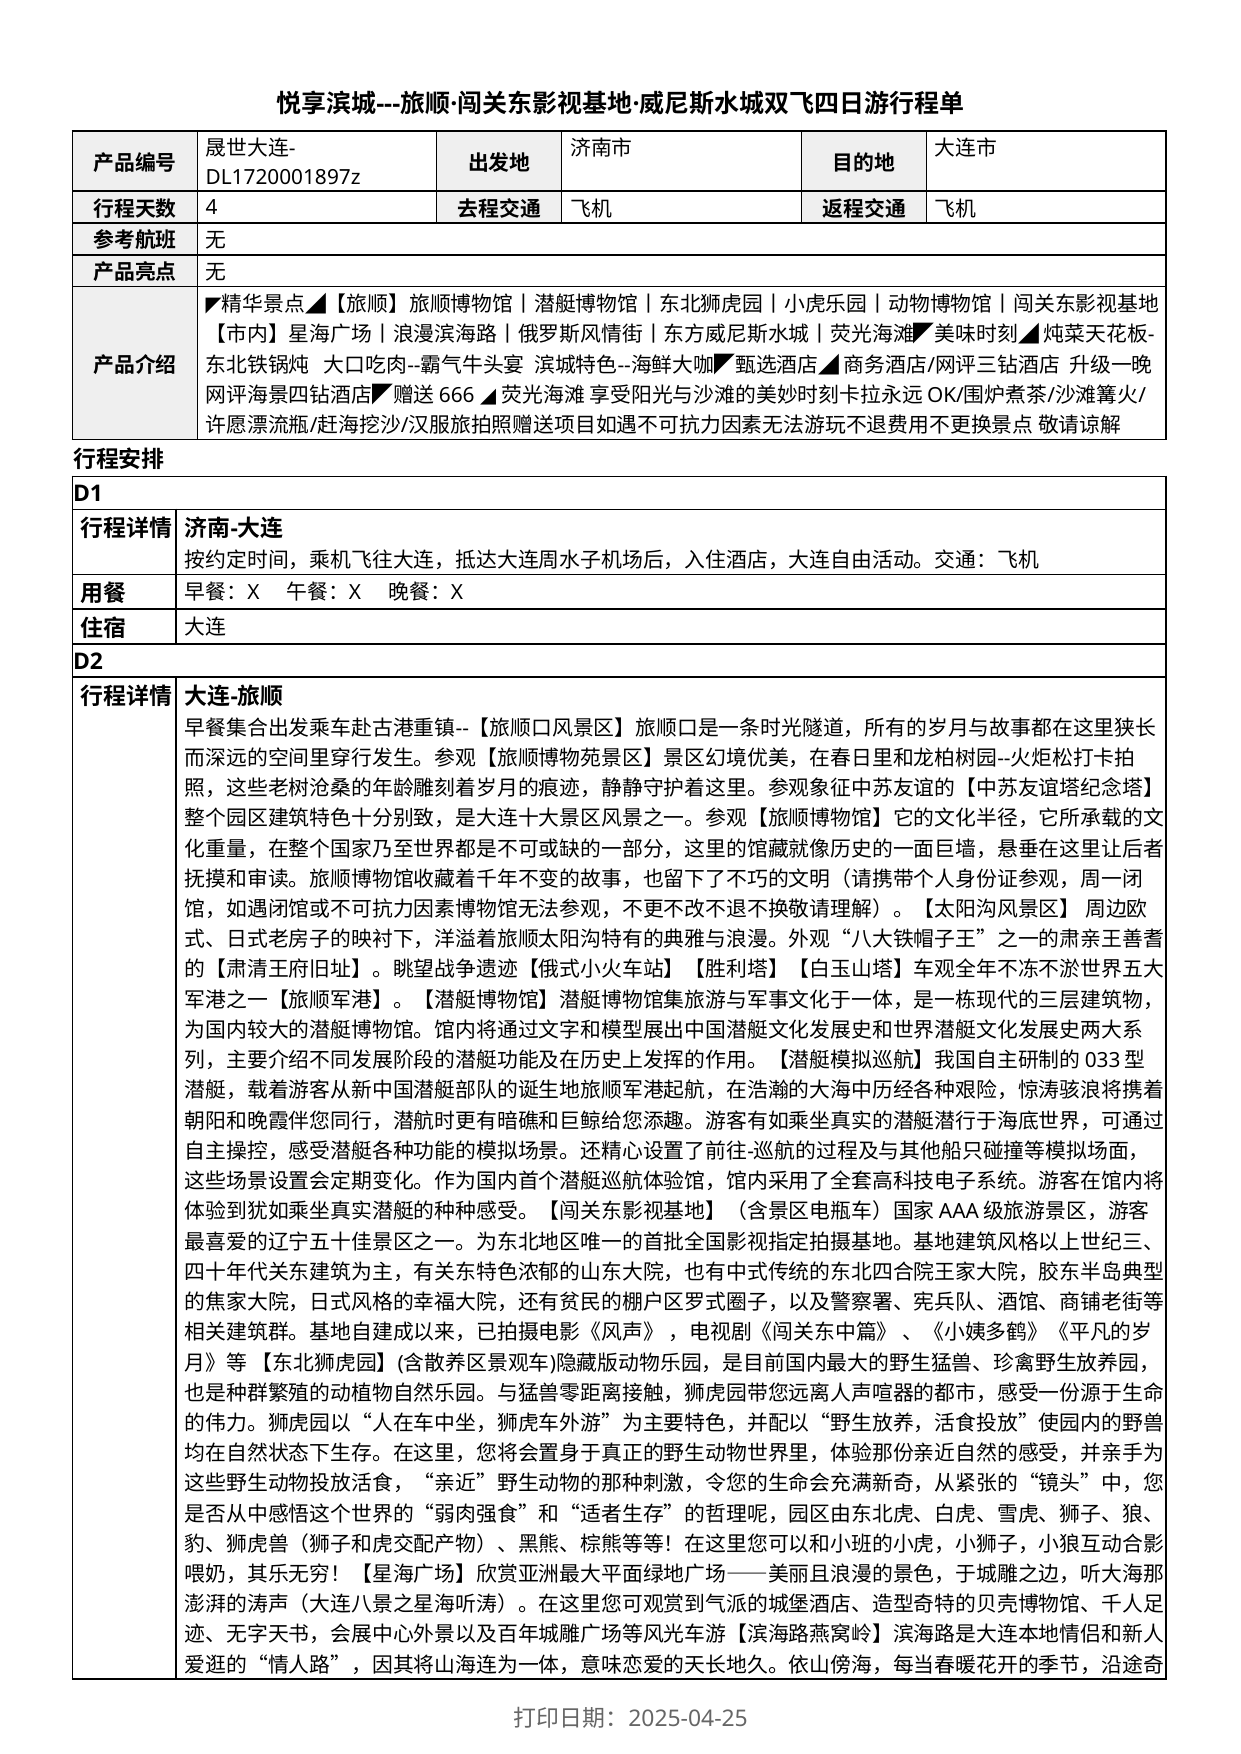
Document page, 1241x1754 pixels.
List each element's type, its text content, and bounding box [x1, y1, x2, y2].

table_header 济南市 [562, 132, 801, 190]
table_cell 住宿 [73, 610, 175, 643]
table_cell 产品介绍 [73, 287, 197, 439]
table_cell ◤精华景点◢ [198, 287, 1165, 439]
table_cell 无 [198, 224, 1165, 254]
table_cell 参考航班 [73, 224, 197, 254]
table_cell 行程详情 [73, 678, 175, 1678]
table_header 晟世大连-DL1720001897z [198, 132, 436, 190]
table_cell 行程天数 [73, 192, 197, 222]
table_header 大连市 [927, 132, 1165, 190]
text 行程安排 [73, 441, 1167, 474]
table_header D1 [73, 477, 1165, 508]
table_cell 返程交通 [802, 192, 926, 222]
table_header 产品编号 [73, 132, 197, 190]
table_cell 飞机 [562, 192, 801, 222]
table_cell 早餐：X 午餐：X 晚餐：X [177, 575, 1165, 608]
table_cell D2 [73, 645, 1165, 676]
text 悦享滨城---旅顺·闯关东影视基地·威尼斯水城双飞四日游行程单 [73, 83, 1167, 119]
table_header 出发地 [437, 132, 561, 190]
table_cell 无 [198, 256, 1165, 286]
table_header 目的地 [802, 132, 926, 190]
table_cell 用餐 [73, 575, 175, 608]
table_cell 产品亮点 [73, 256, 197, 286]
table_cell 4 [198, 192, 436, 222]
table_cell 行程详情 [73, 510, 175, 573]
table_cell 济南-大连 按约定时间，乘机飞往大连，抵达大连周水子机场后，入住酒店，大连自由活动。 [177, 510, 1165, 573]
table_cell 飞机 [927, 192, 1165, 222]
table_cell 去程交通 [437, 192, 561, 222]
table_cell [177, 678, 1165, 1678]
table_cell 大连 [177, 610, 1165, 643]
